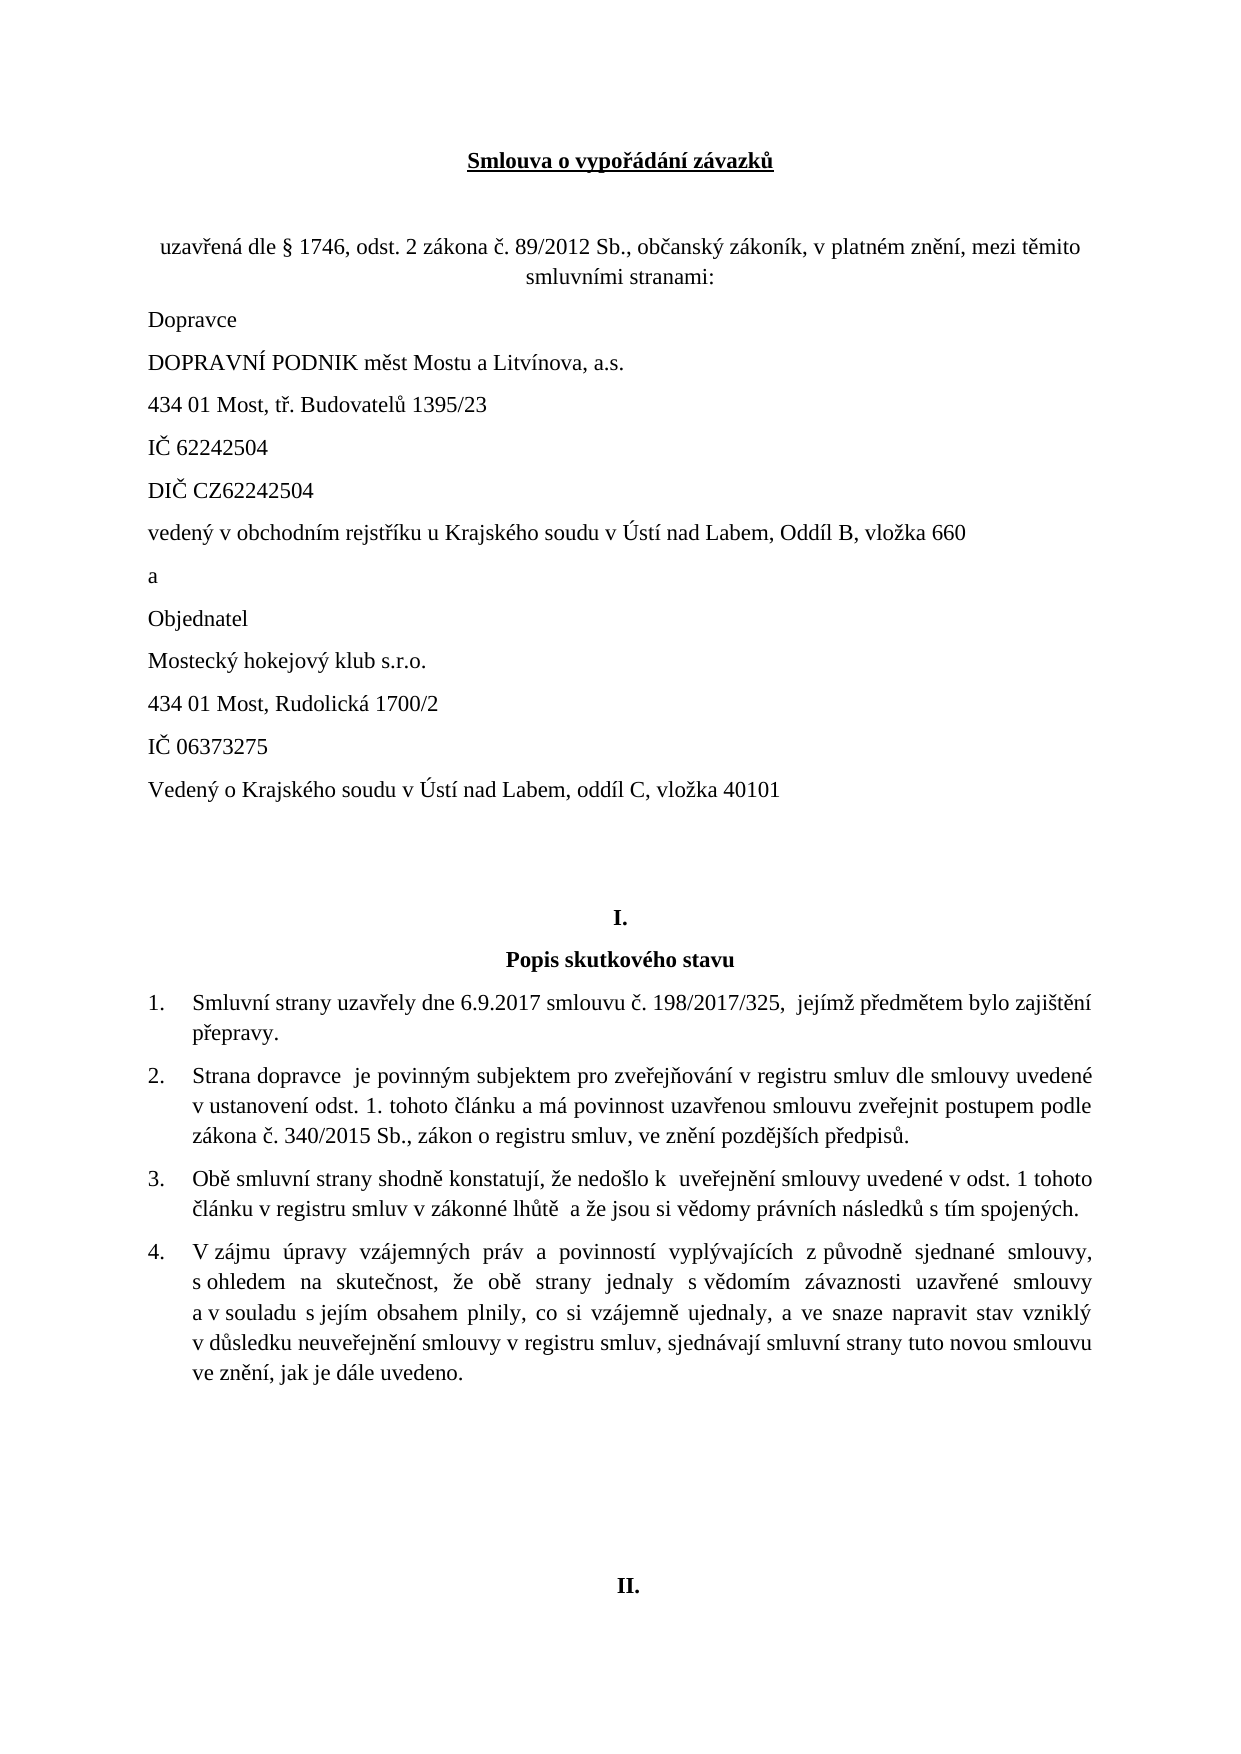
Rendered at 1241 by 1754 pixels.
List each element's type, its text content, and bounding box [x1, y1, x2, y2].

list V zájmu úpravy vzájemných práv a povinností vyplývajících z původně sjednané smlouvy, s ohledem na skutečnost, že obě strany jednaly s vědomím závaznosti uzavřené smlouvy a v souladu s jejím obsahem plnily, co si vzájemně ujednaly, a ve snaze napravit stav vzniklý v důsledku neuveřejnění smlouvy v registru smluv, sjednávají smluvní strany tuto novou smlouvu ve znění, jak je dále uvedeno. [148, 1238, 1093, 1385]
text uzavřená dle § 1746, odst. 2 zákona č. 89/2012 Sb., občanský zákoník, v platném znění, mezi těmito smluvními stranami: [148, 233, 1093, 289]
list 434 01 Most, Rudolická 1700/2 [148, 690, 1093, 717]
list IČ 62242504 [148, 434, 1093, 460]
list Obě smluvní strany shodně konstatují, že nedošlo k uveřejnění smlouvy uvedené v odst. 1 tohoto článku v registru smluv v zákonné lhůtě a že jsou si vědomy právních následků s tím spojených. [148, 1165, 1093, 1222]
list Smluvní strany uzavřely dne 6.9.2017 smlouvu č. 198/2017/325, jejímž předmětem bylo zajištění přepravy. [148, 989, 1093, 1046]
list Objednatel [148, 605, 1093, 631]
list 434 01 Most, tř. Budovatelů 1395/23 [148, 391, 1093, 418]
list DIČ CZ62242504 [148, 477, 1093, 503]
list Dopravce [148, 306, 1093, 332]
list Vedený o Krajského soudu v Ústí nad Labem, oddíl C, vložka 40101 [148, 776, 1093, 802]
list Strana dopravce je povinným subjektem pro zveřejňování v registru smluv dle smlouvy uvedené v ustanovení odst. 1. tohoto článku a má povinnost uzavřenou smlouvu zveřejnit postupem podle zákona č. 340/2015 Sb., zákon o registru smluv, ve znění pozdějších předpisů. [148, 1062, 1093, 1149]
list IČ 06373275 [148, 733, 1093, 759]
list vedený v obchodním rejstříku u Krajského soudu v Ústí nad Labem, Oddíl B, vložka 660 [148, 519, 1093, 546]
list Mostecký hokejový klub s.r.o. [148, 648, 1093, 674]
text Popis skutkového stavu [148, 947, 1093, 973]
text II. [148, 1573, 1093, 1599]
list a [148, 562, 1093, 588]
text I. [148, 904, 1093, 930]
title Smlouva o vypořádání závazků [148, 148, 1093, 174]
list DOPRAVNÍ PODNIK měst Mostu a Litvínova, a.s. [148, 349, 1093, 375]
